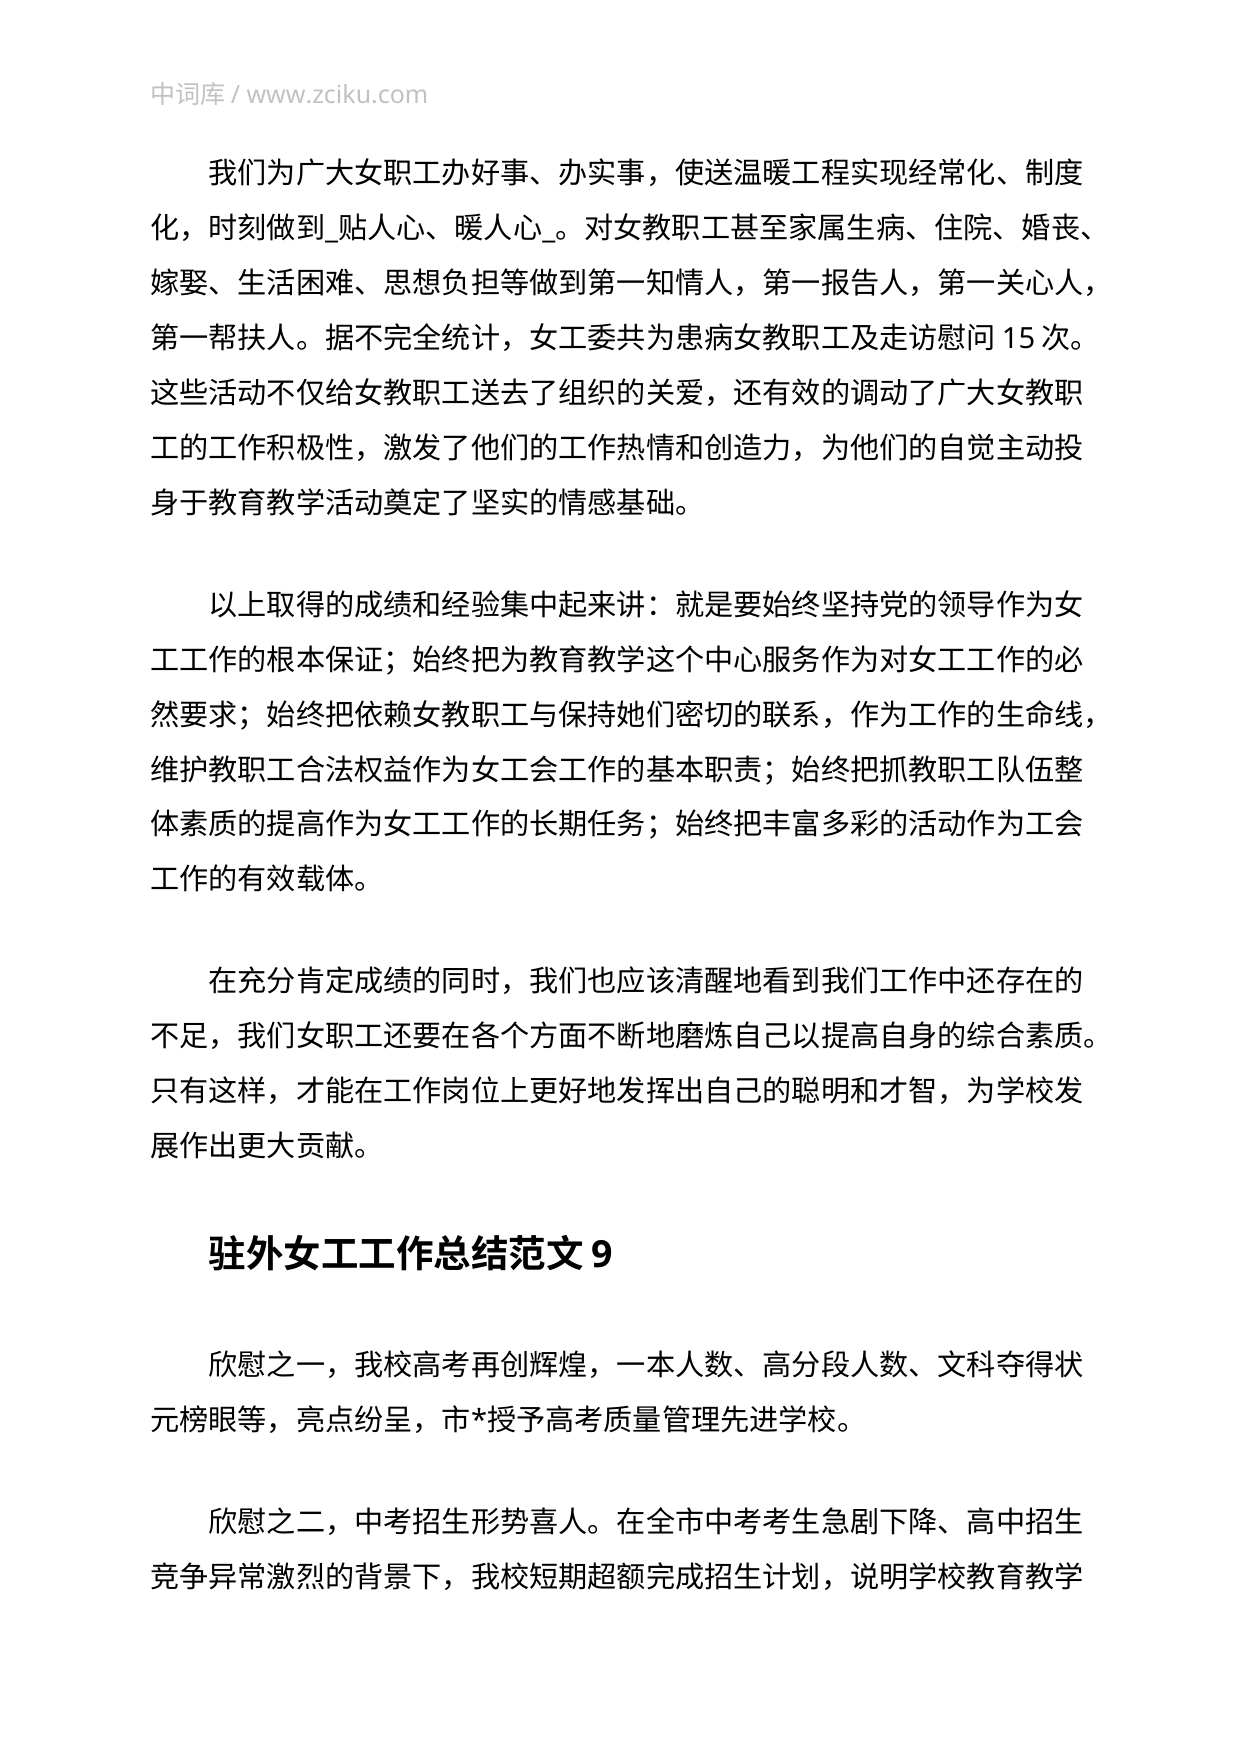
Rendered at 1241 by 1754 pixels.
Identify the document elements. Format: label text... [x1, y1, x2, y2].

text 以上取得的成绩和经验集中起来讲：就是要始终坚持党的领导作为女工工作的根本保证；始终把为教育教学这个中心服务作为对女工工作的必然要求；始终把依赖女教职工与保持她们密切的联系，作为工作的生命线，维护教职工合法权益作为女工会工作的基本职责；始终把抓教职工队伍整体素质的提高作为女工工作的长期任务；始终把丰富多彩的活动作为工会工作的有效载体。 [150, 581, 1090, 898]
text 欣慰之一，我校高考再创辉煌，一本人数、高分段人数、文科夺得状元榜眼等，亮点纷呈，市*授予高考质量管理先进学校。 [150, 1342, 1090, 1439]
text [150, 1498, 1090, 1596]
text 我们为广大女职工办好事、办实事，使送温暖工程实现经常化、制度化，时刻做到_贴人心、暖人心_。对女教职工甚至家属生病、住院、婚丧、嫁娶、生活困难、思想负担等做到第一知情人，第一报告人，第一关心人，第一帮扶人。据不完全统计，女工委共为患病女教职工及走访慰问15次。这些活动不仅给女教职工送去了组织的关爱，还有效的调动了广大女教职工的工作积极性，激发了他们的工作热情和创造力，为他们的自觉主动投身于教育教学活动奠定了坚实的情感基础。 [150, 150, 1090, 522]
text 在充分肯定成绩的同时，我们也应该清醒地看到我们工作中还存在的不足，我们女职工还要在各个方面不断地磨炼自己以提高自身的综合素质。只有这样，才能在工作岗位上更好地发挥出自己的聪明和才智，为学校发展作出更大贡献。 [150, 958, 1090, 1164]
text 驻外女工工作总结范文9 [150, 1224, 1090, 1278]
